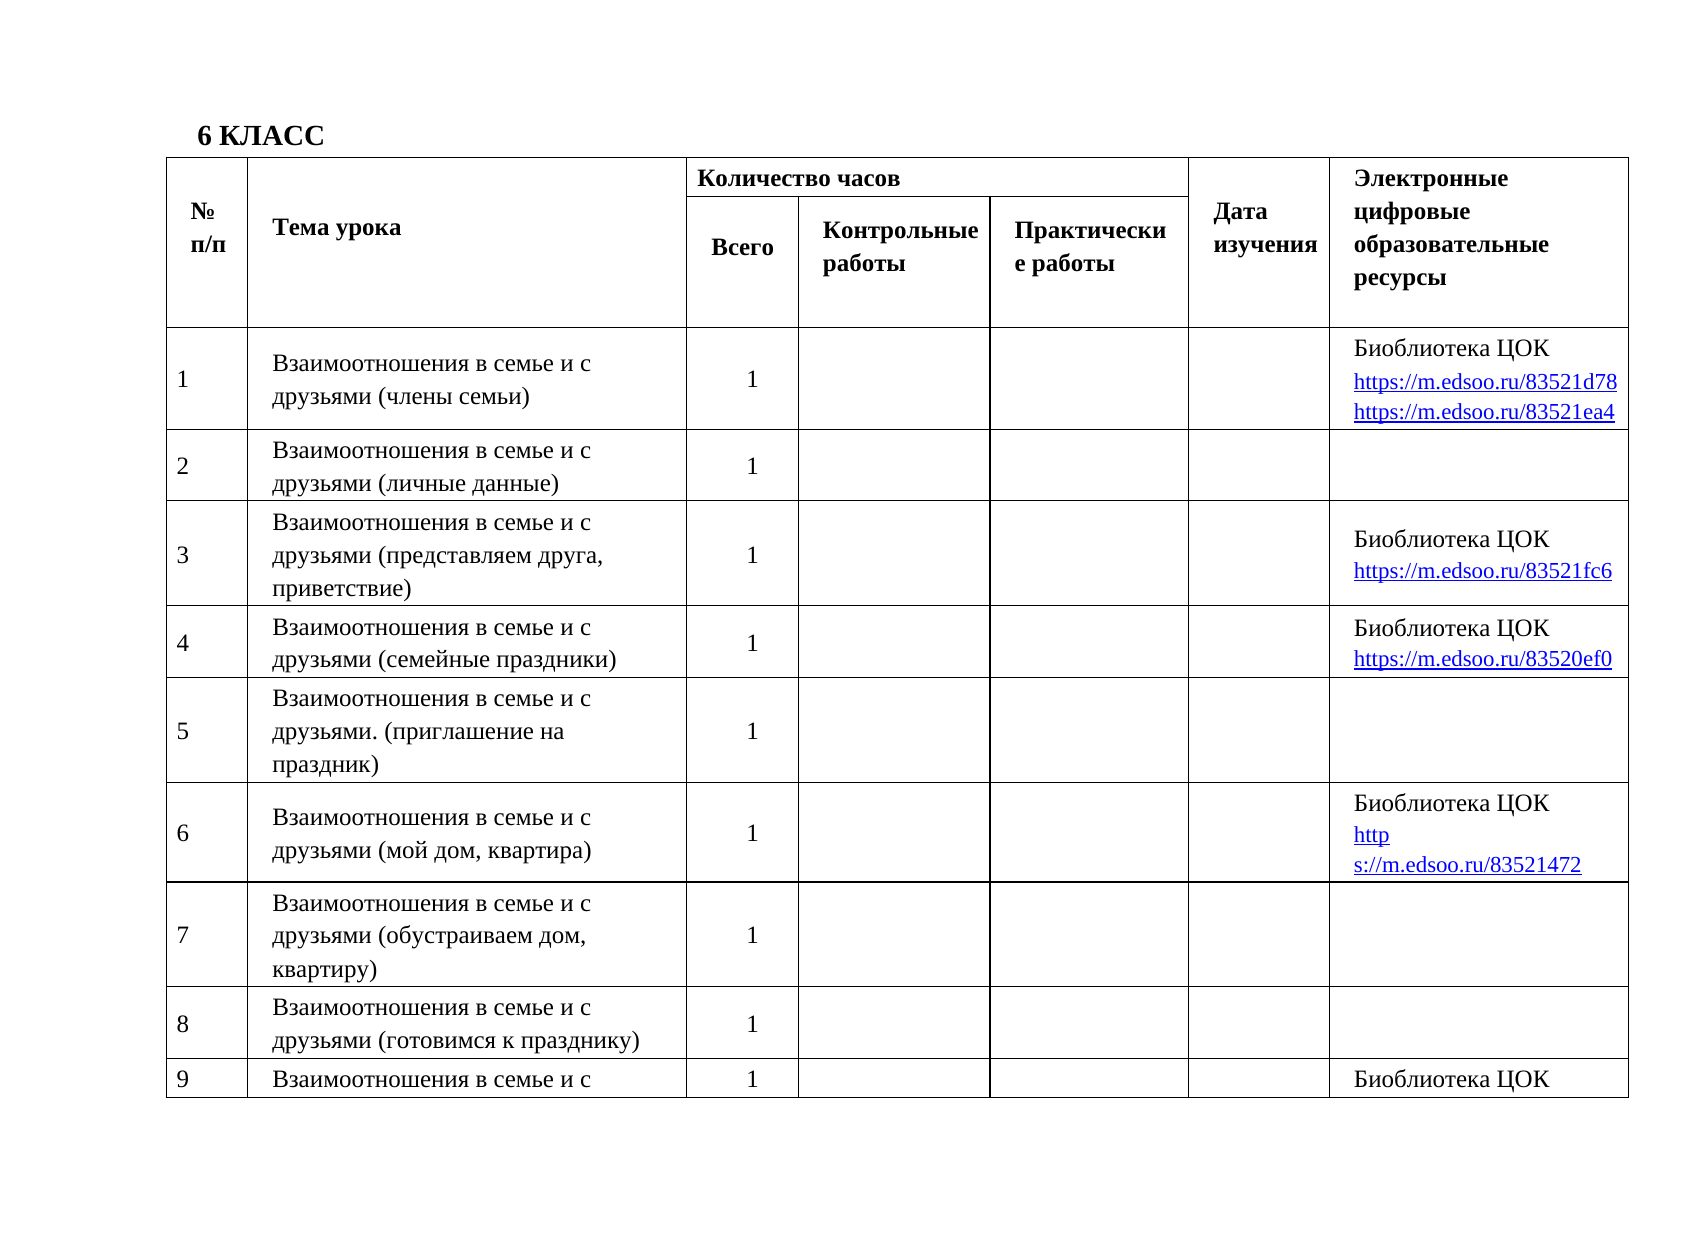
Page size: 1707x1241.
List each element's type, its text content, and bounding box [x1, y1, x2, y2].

table_cell Взаимоотношения в семье и с друзьями (представляем друга, приветствие) [248, 501, 686, 605]
table_cell [1189, 783, 1329, 881]
table_cell [1330, 678, 1628, 782]
table_cell [1189, 987, 1329, 1058]
table_cell Биоблиотека ЦОК https://m.edsoo.ru/83521472 [1330, 783, 1628, 881]
table_cell 1 [687, 430, 798, 500]
table_cell Взаимоотношения в семье и с друзьями (мой дом, квартира) [248, 783, 686, 881]
table_cell [991, 328, 1188, 428]
table_cell [1189, 606, 1329, 677]
table_cell [1189, 1059, 1329, 1097]
table_cell 2 [167, 430, 247, 500]
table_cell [248, 1059, 686, 1097]
table_cell 7 [167, 883, 247, 986]
table_header Количество часов [687, 158, 1188, 196]
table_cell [1330, 1059, 1628, 1097]
table_cell 1 [687, 987, 798, 1058]
table_cell 1 [687, 883, 798, 986]
table_cell Взаимоотношения в семье и с друзьями (личные данные) [248, 430, 686, 500]
table_cell Биоблиотека ЦОК https://m.edsoo.ru/83521d78 https://m.edsoo.ru/83521ea4 [1330, 328, 1628, 428]
table_cell [799, 987, 989, 1058]
table_cell [799, 1059, 989, 1097]
table_cell Взаимоотношения в семье и с друзьями. (приглашение на праздник) [248, 678, 686, 782]
table_header № п/п [167, 158, 247, 327]
table_cell 6 [167, 783, 247, 881]
table_cell 9 [167, 1059, 247, 1097]
table_cell [991, 678, 1188, 782]
table_cell 5 [167, 678, 247, 782]
table_cell [1330, 987, 1628, 1058]
table_cell [799, 883, 989, 986]
table_cell [1189, 883, 1329, 986]
table_cell Биоблиотека ЦОК https://m.edsoo.ru/83520ef0 [1330, 606, 1628, 677]
table_cell 1 [687, 501, 798, 605]
table_cell [799, 606, 989, 677]
table_cell 3 [167, 501, 247, 605]
table_cell 1 [687, 606, 798, 677]
table_cell [991, 783, 1188, 881]
table_cell [799, 501, 989, 605]
table_header Дата изучения [1189, 158, 1329, 327]
table_cell [991, 430, 1188, 500]
table_cell [1189, 430, 1329, 500]
table_cell 1 [167, 328, 247, 428]
table_cell 1 [687, 1059, 798, 1097]
table_cell Всего [687, 197, 798, 327]
table_header Электронные цифровые образовательные ресурсы [1330, 158, 1628, 327]
table_cell [1330, 883, 1628, 986]
table_cell [991, 883, 1188, 986]
table_cell [799, 430, 989, 500]
table_cell [799, 783, 989, 881]
table_cell Взаимоотношения в семье и с друзьями (обустраиваем дом, квартиру) [248, 883, 686, 986]
table_cell [991, 987, 1188, 1058]
table_cell [1189, 328, 1329, 428]
table_cell 8 [167, 987, 247, 1058]
table_cell [991, 501, 1188, 605]
table_cell [799, 678, 989, 782]
table_cell [799, 328, 989, 428]
table_cell [1189, 678, 1329, 782]
table_cell 1 [687, 328, 798, 428]
table_cell Биоблиотека ЦОК https://m.edsoo.ru/83521fc6 [1330, 501, 1628, 605]
table_cell [1189, 501, 1329, 605]
table_cell Взаимоотношения в семье и с друзьями (семейные праздники) [248, 606, 686, 677]
table_cell Контрольные работы [799, 197, 989, 327]
text 6 КЛАСС [190, 118, 1618, 152]
table_cell Практические работы [991, 197, 1188, 327]
table_cell 1 [687, 783, 798, 881]
table_header Тема урока [248, 158, 686, 327]
table_cell 4 [167, 606, 247, 677]
table_cell 1 [687, 678, 798, 782]
table_cell [991, 606, 1188, 677]
table_cell Взаимоотношения в семье и с друзьями (готовимся к празднику) [248, 987, 686, 1058]
table_cell [1330, 430, 1628, 500]
table_cell Взаимоотношения в семье и с друзьями (члены семьи) [248, 328, 686, 428]
table_cell [991, 1059, 1188, 1097]
